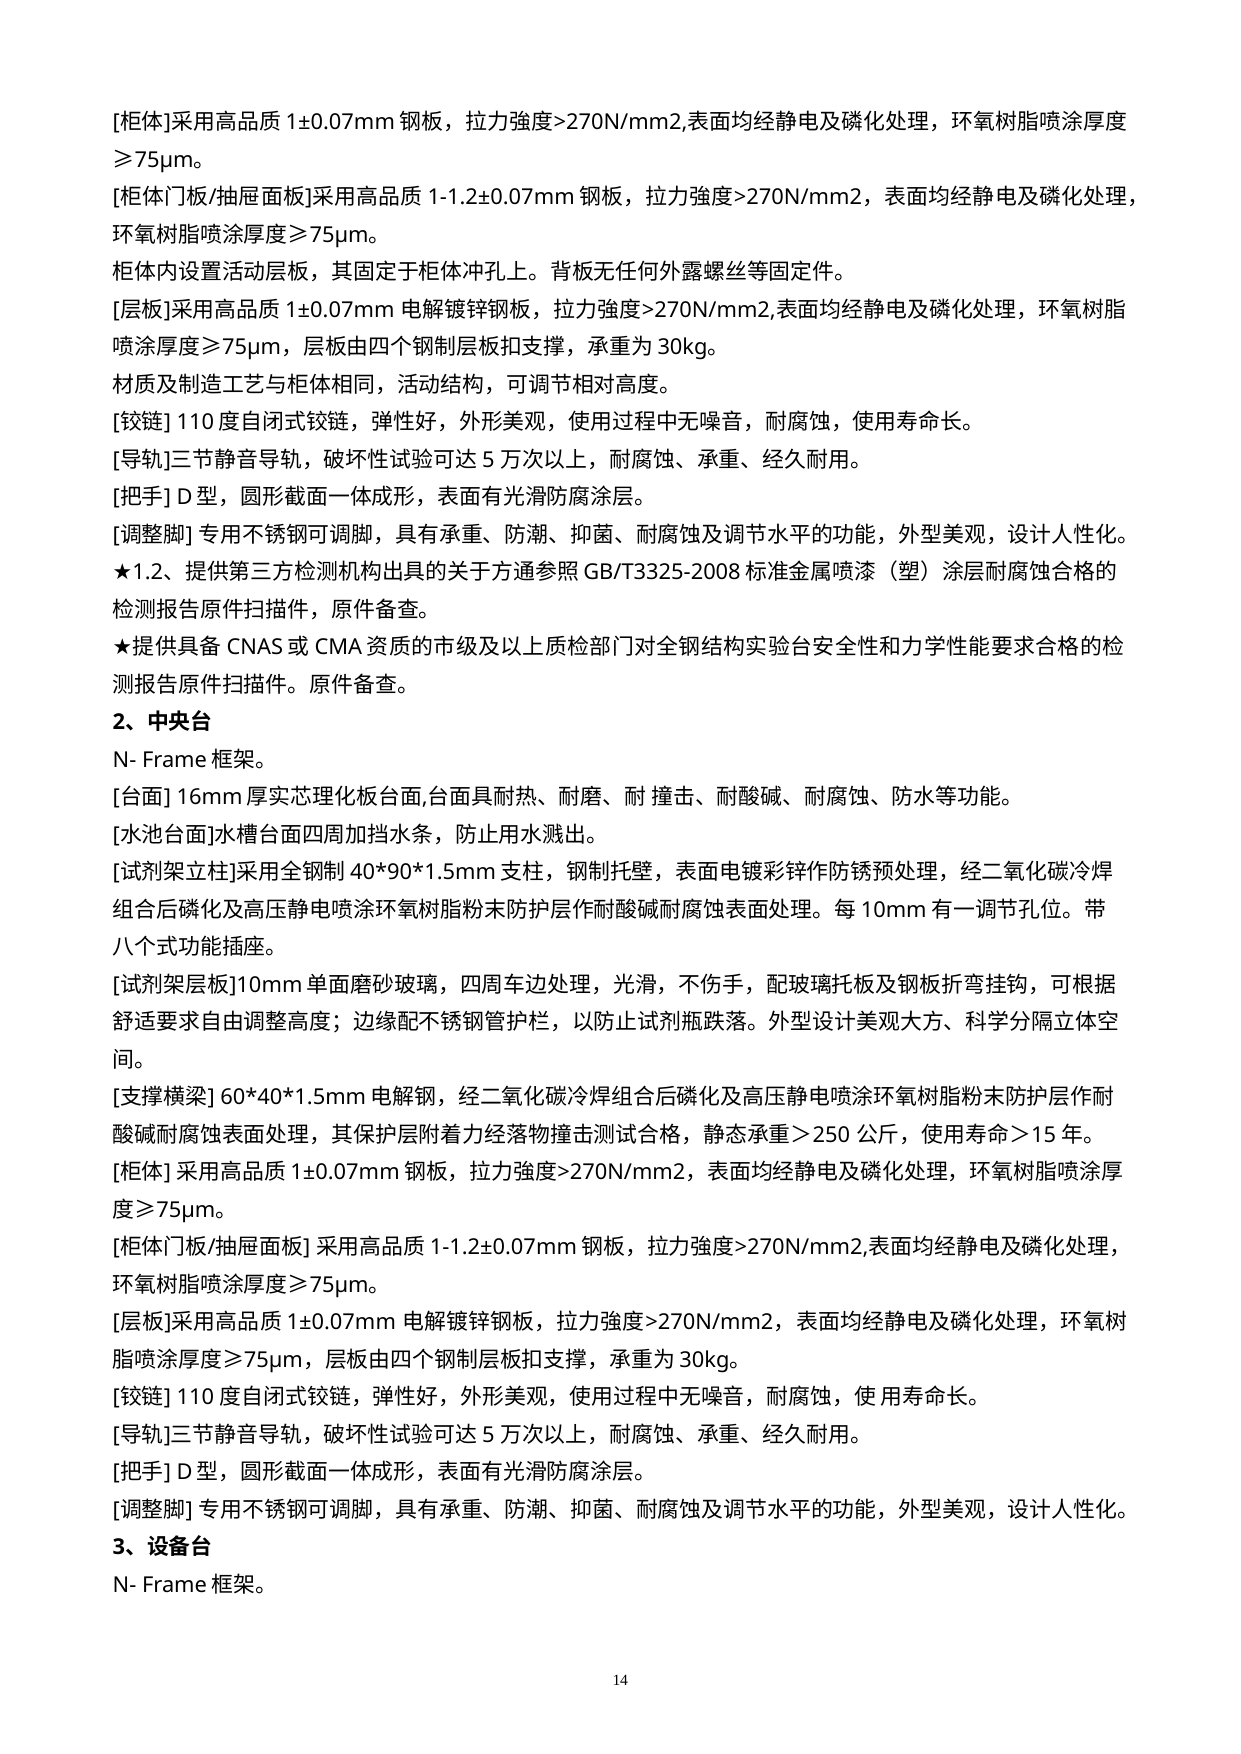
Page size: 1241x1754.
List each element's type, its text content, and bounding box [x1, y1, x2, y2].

text [柜体门板/抽屉面板]采用高品质1-1.2±钢板，拉力強度>270N/mm2，表面均经静电及磷化处理，环氧树脂喷涂厚度≥75μm。 [112, 175, 1128, 250]
text [柜体] 采用高品质1±钢板，拉力強度>270N/mm2，表面均经静电及磷化处理，环氧树脂喷涂厚度≥75μm。 [112, 1150, 1128, 1225]
text [调整脚] 专用不锈钢可调脚，具有承重、防潮、抑菌、耐腐蚀及调节水平的功能，外型美观，设计人性化。 ★1.2、提供第三方检测机构出具的关于方通参照GB/T3325-2008标准金属喷漆（塑）涂层耐腐蚀合格的检测报告原件扫描件，原件备查。 [112, 512, 1128, 625]
text [试剂架立柱]采用全钢制40*90*1.5mm支柱，钢制托壁，表面电镀彩锌作防锈预处理，经二氧化碳冷焊组合后磷化及高压静电喷涂环氧树脂粉末防护层作耐酸碱耐腐蚀表面处理。每10mm有一调节孔位。带八个式功能插座。 [112, 850, 1128, 962]
text [台面] 16mm厚实芯理化板台面,台面具耐热、耐磨、耐 撞击、耐酸碱、耐腐蚀、防水等功能。 [112, 775, 1128, 812]
text ★提供具备CNAS或CMA资质的市级及以上质检部门对全钢结构实验台安全性和力学性能要求合格的检测报告原件扫描件。原件备查。 [112, 625, 1128, 700]
text [导轨]三节静音导轨，破坏性试验可达 5 万次以上，耐腐蚀、承重、经久耐用。 [112, 1412, 1128, 1450]
text N- Frame框架。 [112, 737, 1128, 775]
text [把手] D型，圆形截面一体成形，表面有光滑防腐涂层。 [112, 1450, 1128, 1487]
text [试剂架层板]10mm单面磨砂玻璃，四周车边处理，光滑，不伤手，配玻璃托板及钢板折弯挂钩，可根据舒适要求自由调整高度；边缘配不锈钢管护栏，以防止试剂瓶跌落。外型设计美观大方、科学分隔立体空间。 [112, 962, 1128, 1075]
text 2、中央台 [112, 700, 1128, 737]
text 柜体内设置活动层板，其固定于柜体冲孔上。背板无任何外露螺丝等固定件。 [112, 250, 1128, 287]
text N- Frame框架。 [112, 1562, 1128, 1600]
text [水池台面]水槽台面四周加挡水条，防止用水溅出。 [112, 812, 1128, 850]
text [支撑横梁] 60*40*1.5mm电解钢，经二氧化碳冷焊组合后磷化及高压静电喷涂环氧树脂粉末防护层作耐酸碱耐腐蚀表面处理，其保护层附着力经落物撞击测试合格，静态承重＞250 公斤，使用寿命＞15 年。 [112, 1075, 1128, 1150]
text [柜体门板/抽屉面板] 采用高品质1-1.2±钢板，拉力強度>270N/mm2,表面均经静电及磷化处理，环氧树脂喷涂厚度≥75μm。 [112, 1225, 1128, 1300]
text [铰链] 110 度自闭式铰链，弹性好，外形美观，使用过程中无噪音，耐腐蚀，使 用寿命长。 [112, 1375, 1128, 1412]
text 材质及制造工艺与柜体相同，活动结构，可调节相对高度。 [铰链] 110度自闭式铰链，弹性好，外形美观，使用过程中无噪音，耐腐蚀，使用寿命长。 [导轨]三节静音导轨，破坏性试验可达 5 万次以上，耐腐蚀、承重、经久耐用。 [把手] D型，圆形截面一体成形，表面有光滑防腐涂层。 [112, 362, 1128, 512]
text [112, 100, 1128, 175]
text [层板]采用高品质1± 电解镀锌钢板，拉力強度>270N/mm2，表面均经静电及磷化处理，环氧树脂喷涂厚度≥75μm，层板由四个钢制层板扣支撑，承重为。 [112, 1300, 1128, 1375]
text [层板]采用高品质1± 电解镀锌钢板，拉力強度>270N/mm2,表面均经静电及磷化处理，环氧树脂喷涂厚度≥75μm，层板由四个钢制层板扣支撑，承重为。 [112, 287, 1128, 362]
text [调整脚] 专用不锈钢可调脚，具有承重、防潮、抑菌、耐腐蚀及调节水平的功能，外型美观，设计人性化。 3、设备台 [112, 1487, 1128, 1562]
